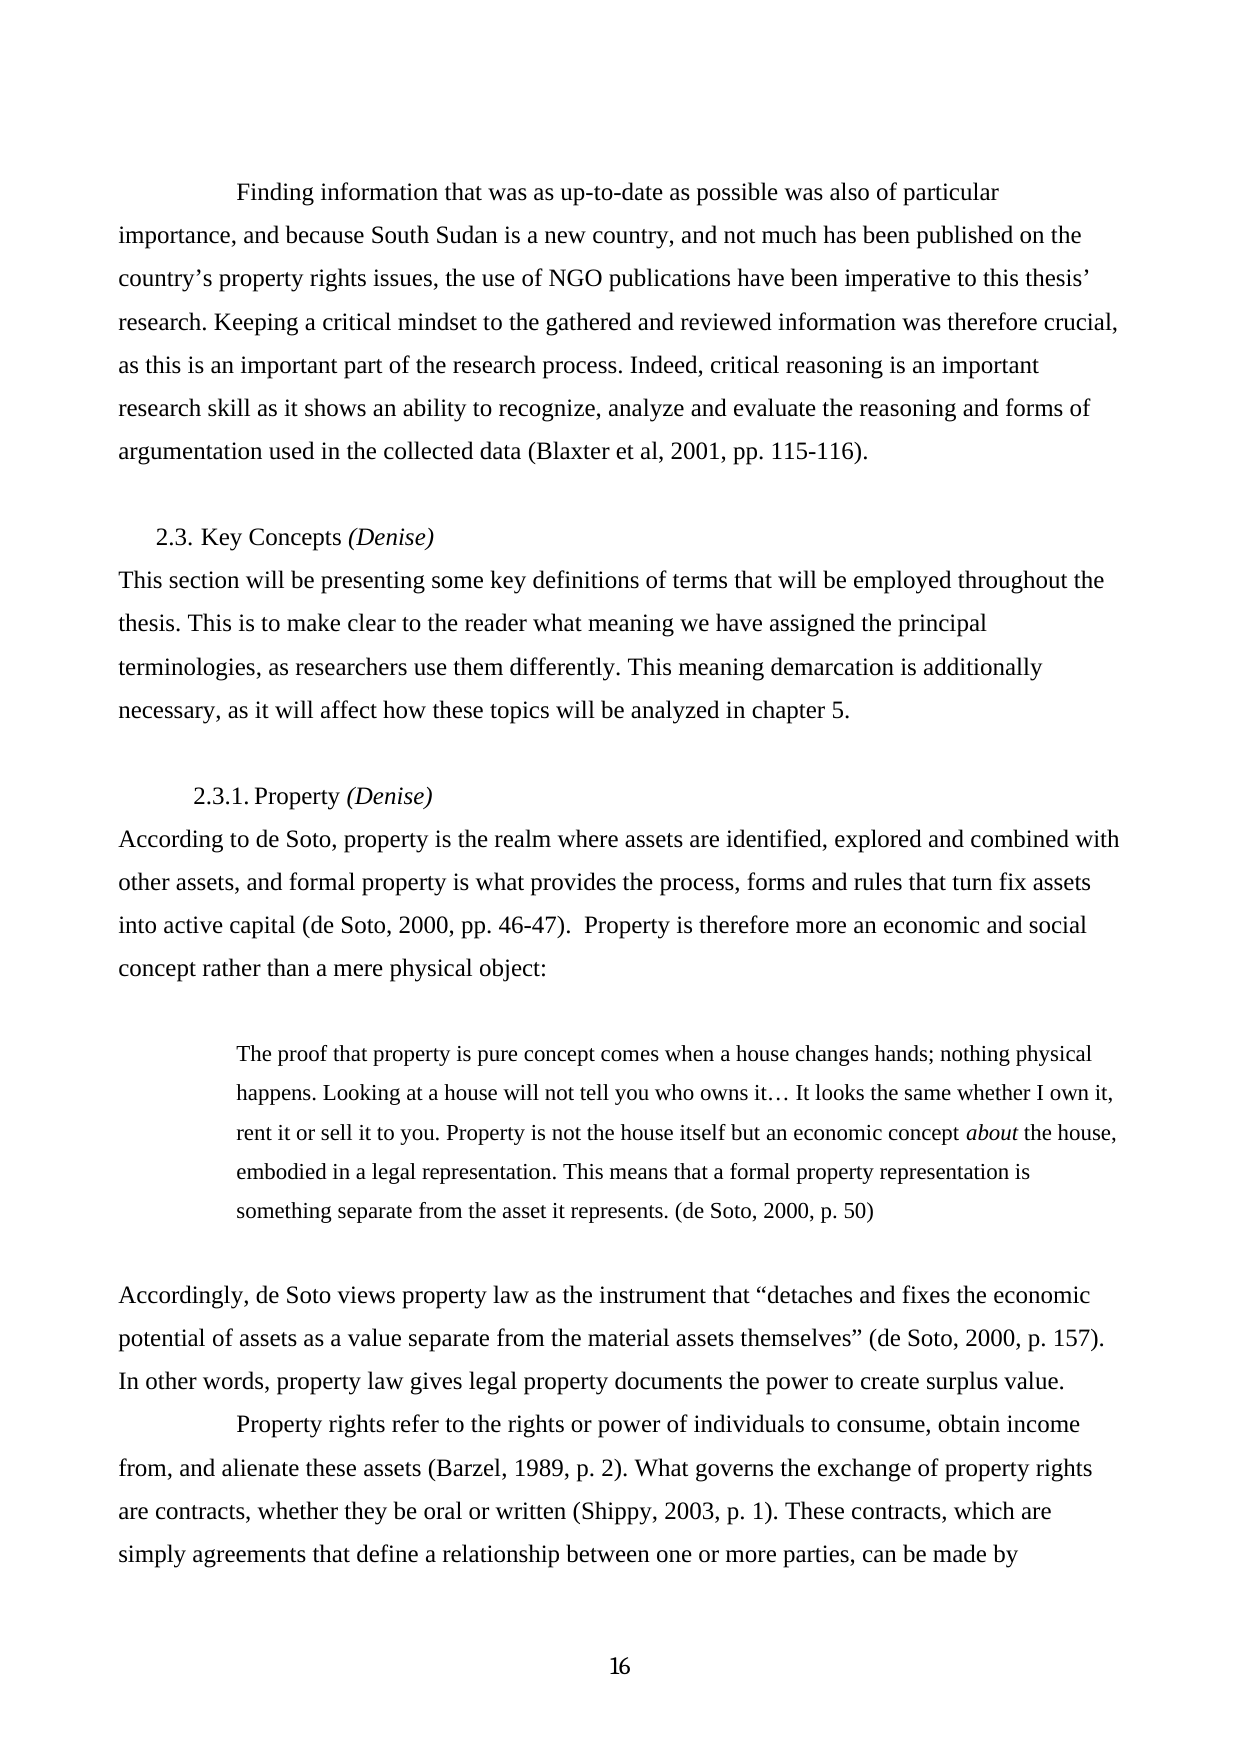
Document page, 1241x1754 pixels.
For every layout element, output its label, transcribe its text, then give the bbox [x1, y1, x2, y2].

text This section will be presenting some key definitions of terms that will be employed throughout the thesis. This is to make clear to the reader what meaning we have assigned the principal terminologies, as researchers use them differently. This meaning demarcation is additionally necessary, as it will affect how these topics will be analyzed in chapter 5. [118, 565, 1122, 723]
text Accordingly, de Soto views property law as the instrument that “detaches and fixes the economic potential of assets as a value separate from the material assets themselves” (de Soto, 2000, p. 157). In other words, property law gives legal property documents the power to create surplus value. [118, 1280, 1122, 1395]
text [118, 1409, 1122, 1568]
list Key Concepts (Denise) [156, 522, 1122, 551]
text According to de Soto, property is the realm where assets are identified, explored and combined with other assets, and formal property is what provides the process, forms and rules that turn fix assets into active capital (de Soto, 2000, pp. 46-47). Property is therefore more an economic and social concept rather than a mere physical object: [118, 824, 1122, 982]
text Finding information that was as up-to-date as possible was also of particular importance, and because South Sudan is a new country, and not much has been published on the country’s property rights issues, the use of NGO publications have been imperative to this thesis’ research. Keeping a critical mindset to the gathered and reviewed information was therefore crucial, as this is an important part of the research process. Indeed, critical reasoning is an important research skill as it shows an ability to recognize, analyze and evaluate the reasoning and forms of argumentation used in the collected data (Blaxter et al, 2001, pp. 115-116). [118, 177, 1122, 465]
list Property (Denise) [193, 781, 1122, 810]
text The proof that property is pure concept comes when a house changes hands; nothing physical happens. Looking at a house will not tell you who owns it… It looks the same whether I own it, rent it or sell it to you. Property is not the house itself but an economic concept about the house, embodied in a legal representation. This means that a formal property representation is something separate from the asset it represents. (de Soto, 2000, p. 50) [236, 1040, 1122, 1224]
